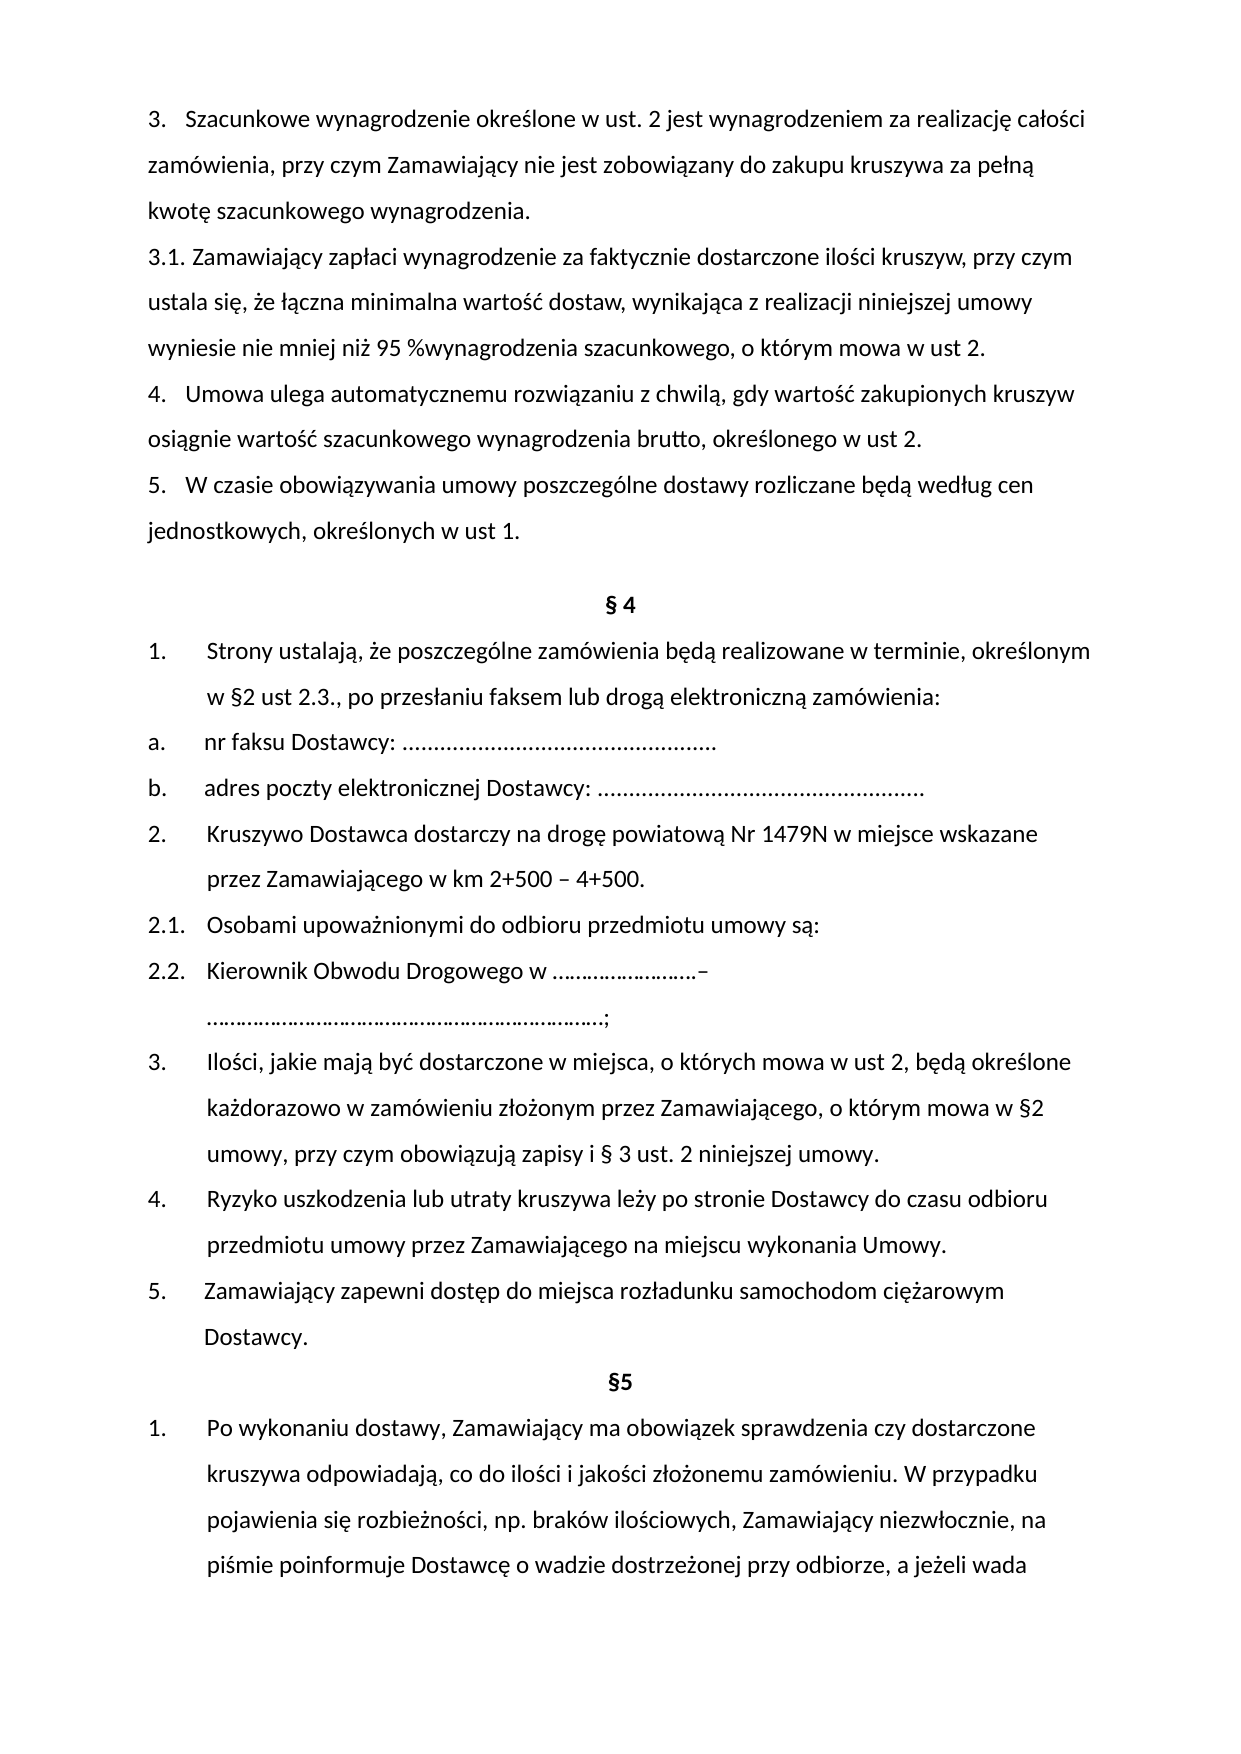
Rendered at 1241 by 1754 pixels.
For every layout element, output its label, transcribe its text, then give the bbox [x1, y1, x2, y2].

list nr faksu Dostawcy: .................................................. [148, 726, 1093, 757]
text 3.1. Zamawiający zapłaci wynagrodzenie za faktycznie dostarczone ilości kruszyw, przy czym ustala się, że łączna minimalna wartość dostaw, wynikająca z realizacji niniejszej umowy wyniesie nie mniej niż 95 %wynagrodzenia szacunkowego, o którym mowa w ust 2. [148, 241, 1093, 363]
list adres poczty elektronicznej Dostawcy: .................................................... [148, 772, 1093, 803]
text 4. Ryzyko uszkodzenia lub utraty kruszywa leży po stronie Dostawcy do czasu odbioru przedmiotu umowy przez Zamawiającego na miejscu wykonania Umowy. [148, 1184, 1093, 1260]
list Umowa ulega automatycznemu rozwiązaniu z chwilą, gdy wartość zakupionych kruszyw osiągnie wartość szacunkowego wynagrodzenia brutto, określonego w ust 2. [148, 378, 1093, 454]
text 2.2. Kierownik Obwodu Drogowego w …………………….–……………………………………………………………; [148, 955, 1093, 1031]
text 5. Zamawiający zapewni dostęp do miejsca rozładunku samochodom ciężarowym Dostawcy. [148, 1275, 1093, 1351]
text § 4 [148, 589, 1093, 620]
text 3. Ilości, jakie mają być dostarczone w miejsca, o których mowa w ust 2, będą określone każdorazowo w zamówieniu złożonym przez Zamawiającego, o którym mowa w §2 umowy, przy czym obowiązują zapisy i § 3 ust. 2 niniejszej umowy. [148, 1046, 1093, 1168]
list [148, 1412, 1093, 1580]
text §5 [148, 1367, 1093, 1397]
text 2.1. Osobami upoważnionymi do odbioru przedmiotu umowy są: [148, 909, 1093, 940]
list Szacunkowe wynagrodzenie określone w ust. 2 jest wynagrodzeniem za realizację całości zamówienia, przy czym Zamawiający nie jest zobowiązany do zakupu kruszywa za pełną kwotę szacunkowego wynagrodzenia. [148, 103, 1093, 225]
text 2. Kruszywo Dostawca dostarczy na drogę powiatową Nr 1479N w miejsce wskazane przez Zamawiającego w km 2+500 – 4+500. [148, 818, 1093, 894]
list W czasie obowiązywania umowy poszczególne dostawy rozliczane będą według cen jednostkowych, określonych w ust 1. [148, 469, 1093, 546]
list Strony ustalają, że poszczególne zamówienia będą realizowane w terminie, określonym w §2 ust 2.3., po przesłaniu faksem lub drogą elektroniczną zamówienia: [148, 635, 1093, 711]
